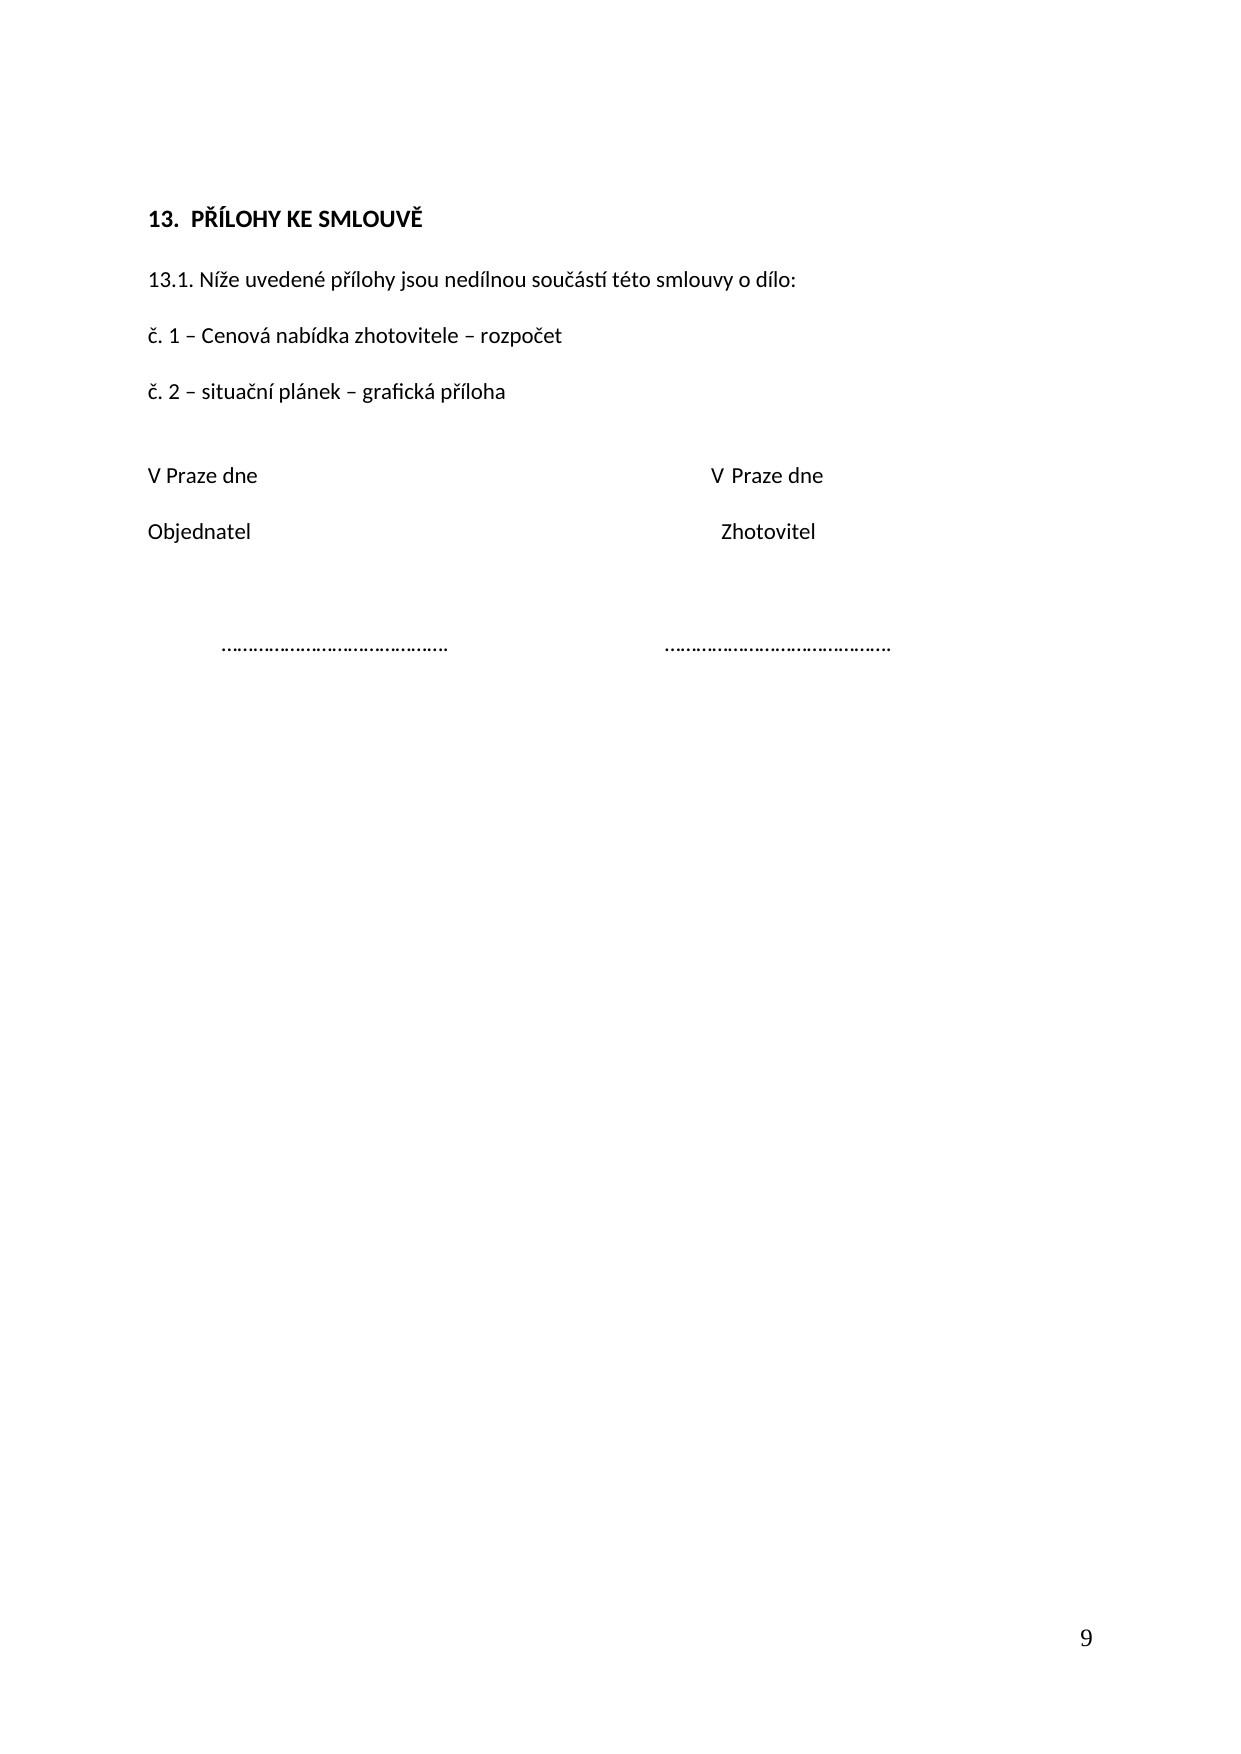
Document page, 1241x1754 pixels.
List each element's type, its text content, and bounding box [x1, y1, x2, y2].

text Objednatel Zhotovitel [148, 517, 1093, 545]
text ……………………………………. ……………………………………. [148, 629, 1093, 657]
subtitle Přílohy ke smlouvě [148, 204, 1093, 234]
text č. 1 – Cenová nabídka zhotovitele – rozpočet [148, 321, 1093, 349]
text V Praze dne V Praze dne [148, 461, 1093, 489]
text č. 2 – situační plánek – grafická příloha [148, 377, 1093, 405]
text 13.1. Níže uvedené přílohy jsou nedílnou součástí této smlouvy o dílo: [148, 265, 1093, 293]
